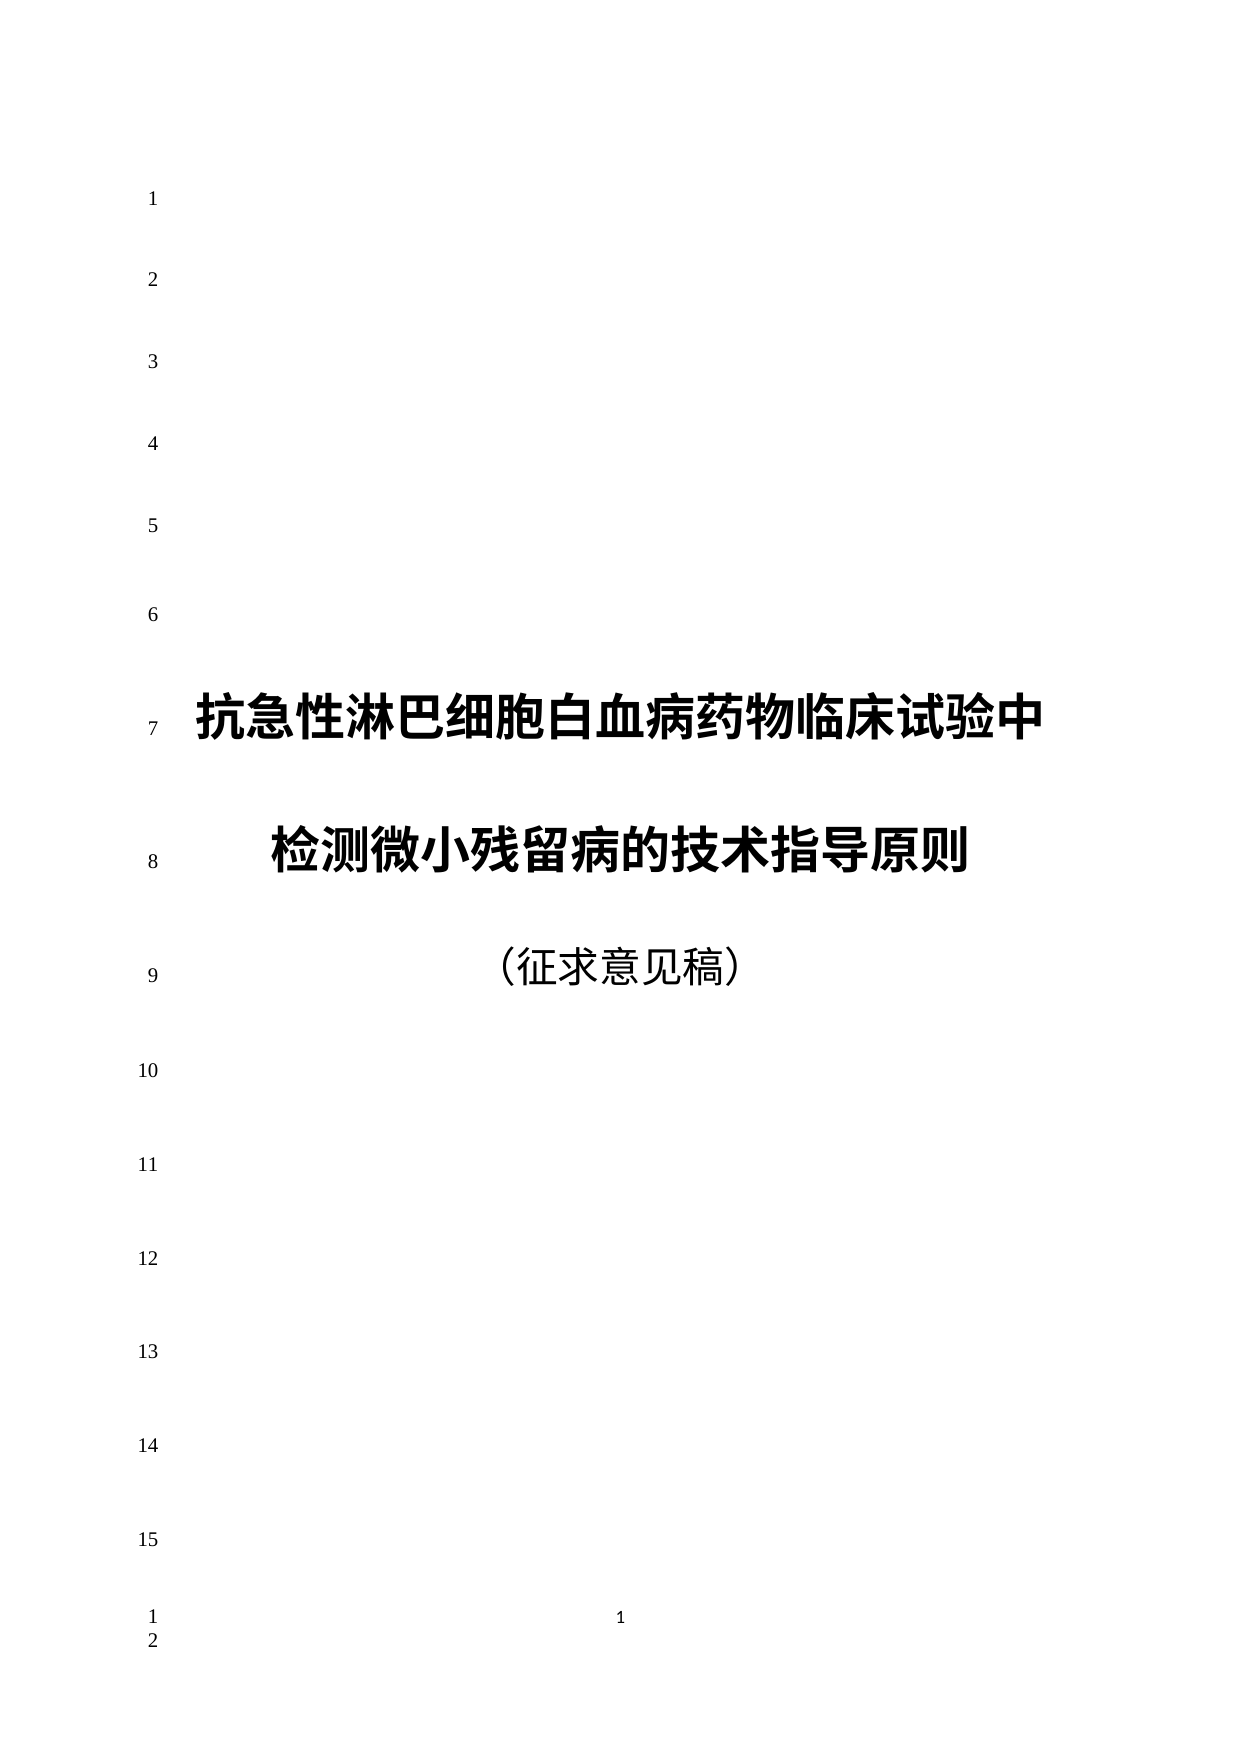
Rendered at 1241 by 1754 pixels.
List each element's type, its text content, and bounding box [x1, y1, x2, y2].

text 抗急性淋巴细胞白血病药物临床试验中 [187, 664, 1053, 762]
text （征求意见稿） [187, 932, 1053, 997]
text 检测微小残留病的技术指导原则 [187, 798, 1053, 896]
